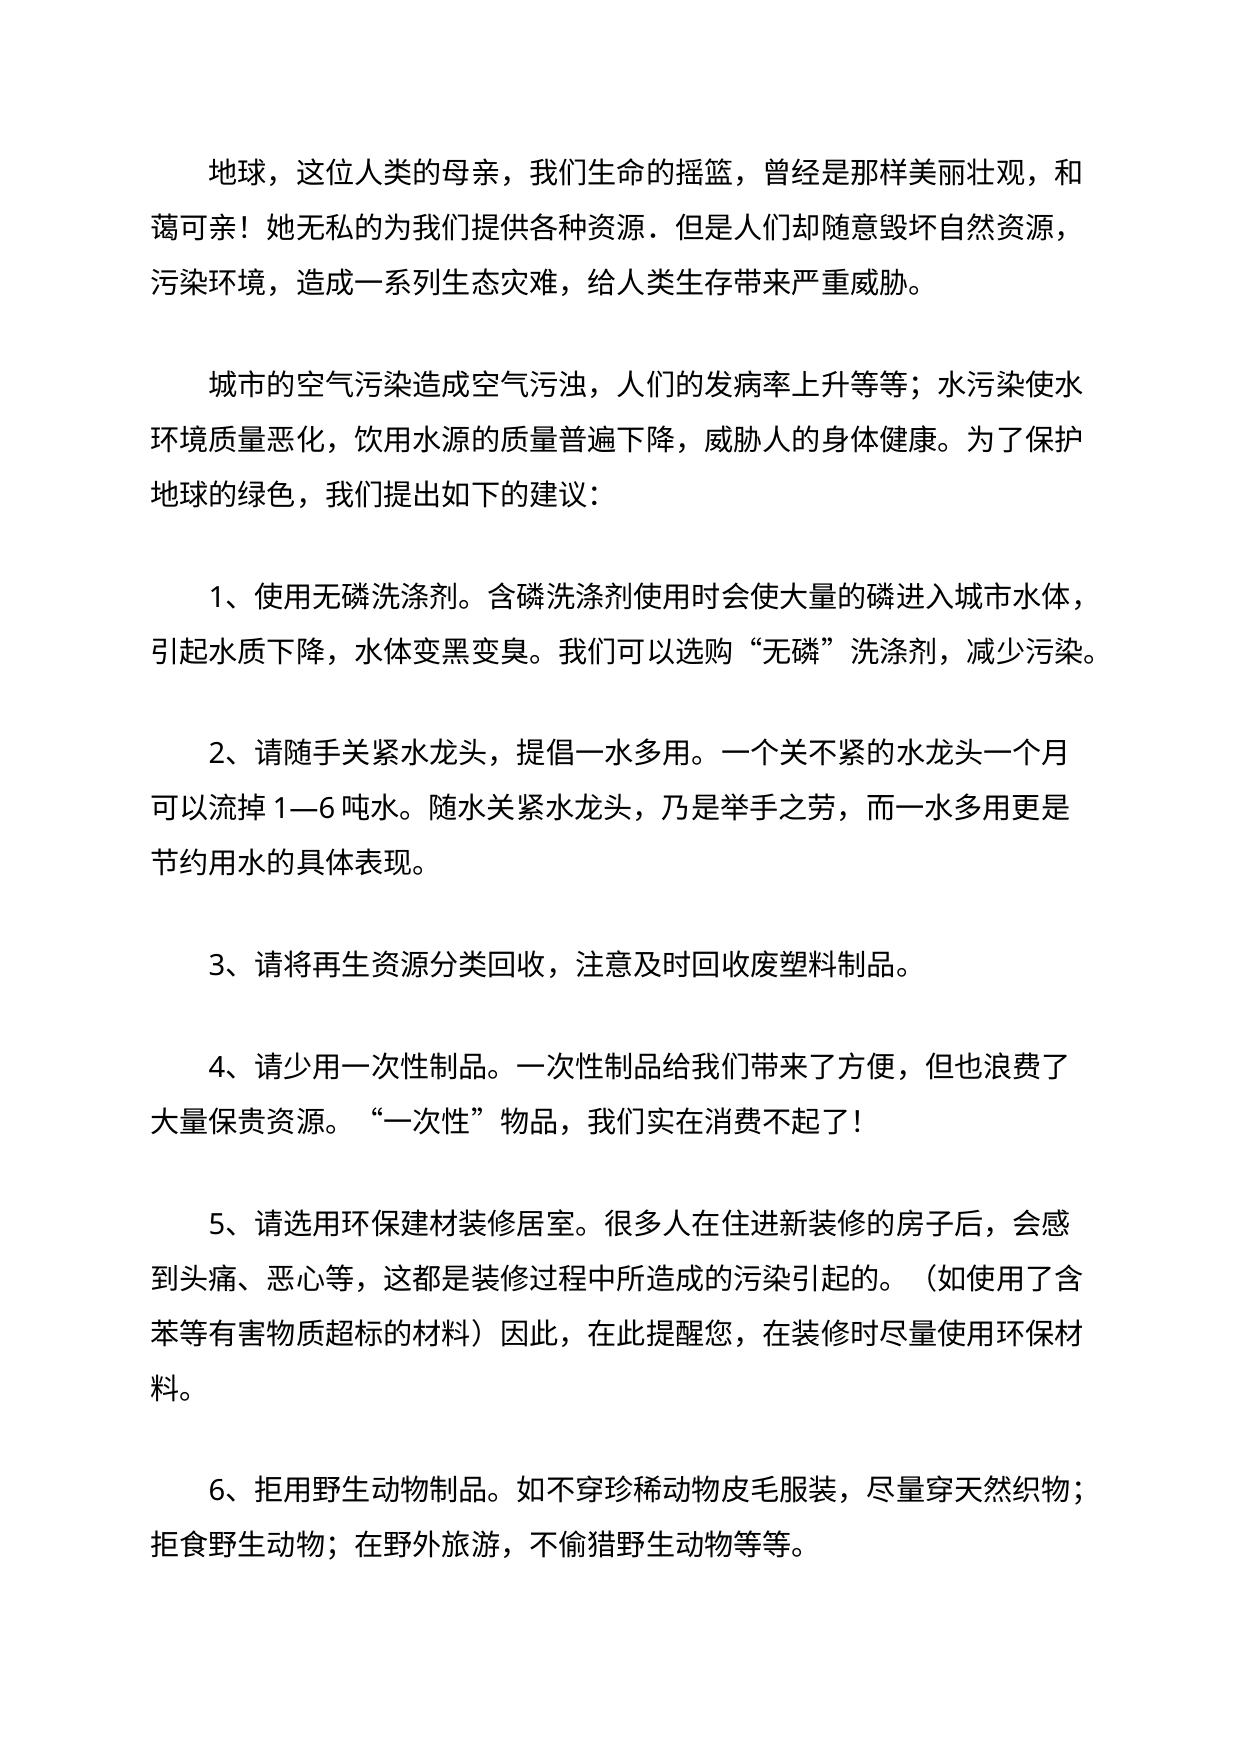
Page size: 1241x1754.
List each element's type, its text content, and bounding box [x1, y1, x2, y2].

text 2、请随手关紧水龙头，提倡一水多用。一个关不紧的水龙头一个月可以流掉1―6吨水。随水关紧水龙头，乃是举手之劳，而一水多用更是节约用水的具体表现。 [150, 730, 1090, 882]
text 地球，这位人类的母亲，我们生命的摇篮，曾经是那样美丽壮观，和蔼可亲！她无私的为我们提供各种资源．但是人们却随意毁坏自然资源，污染环境，造成一系列生态灾难，给人类生存带来严重威胁。 [150, 150, 1090, 302]
text 3、请将再生资源分类回收，注意及时回收废塑料制品。 [150, 942, 1090, 984]
text 4、请少用一次性制品。一次性制品给我们带来了方便，但也浪费了大量保贵资源。“一次性”物品，我们实在消费不起了！ [150, 1044, 1090, 1141]
text 6、拒用野生动物制品。如不穿珍稀动物皮毛服装，尽量穿天然织物；拒食野生动物；在野外旅游，不偷猎野生动物等等。 [150, 1467, 1090, 1564]
text 城市的空气污染造成空气污浊，人们的发病率上升等等；水污染使水环境质量恶化，饮用水源的质量普遍下降，威胁人的身体健康。为了保护地球的绿色，我们提出如下的建议： [150, 362, 1090, 514]
text 5、请选用环保建材装修居室。很多人在住进新装修的房子后，会感到头痛、恶心等，这都是装修过程中所造成的污染引起的。（如使用了含苯等有害物质超标的材料）因此，在此提醒您，在装修时尽量使用环保材料。 [150, 1200, 1090, 1407]
text 1、使用无磷洗涤剂。含磷洗涤剂使用时会使大量的磷进入城市水体，引起水质下降，水体变黑变臭。我们可以选购“无磷”洗涤剂，减少污染。 [150, 573, 1090, 670]
